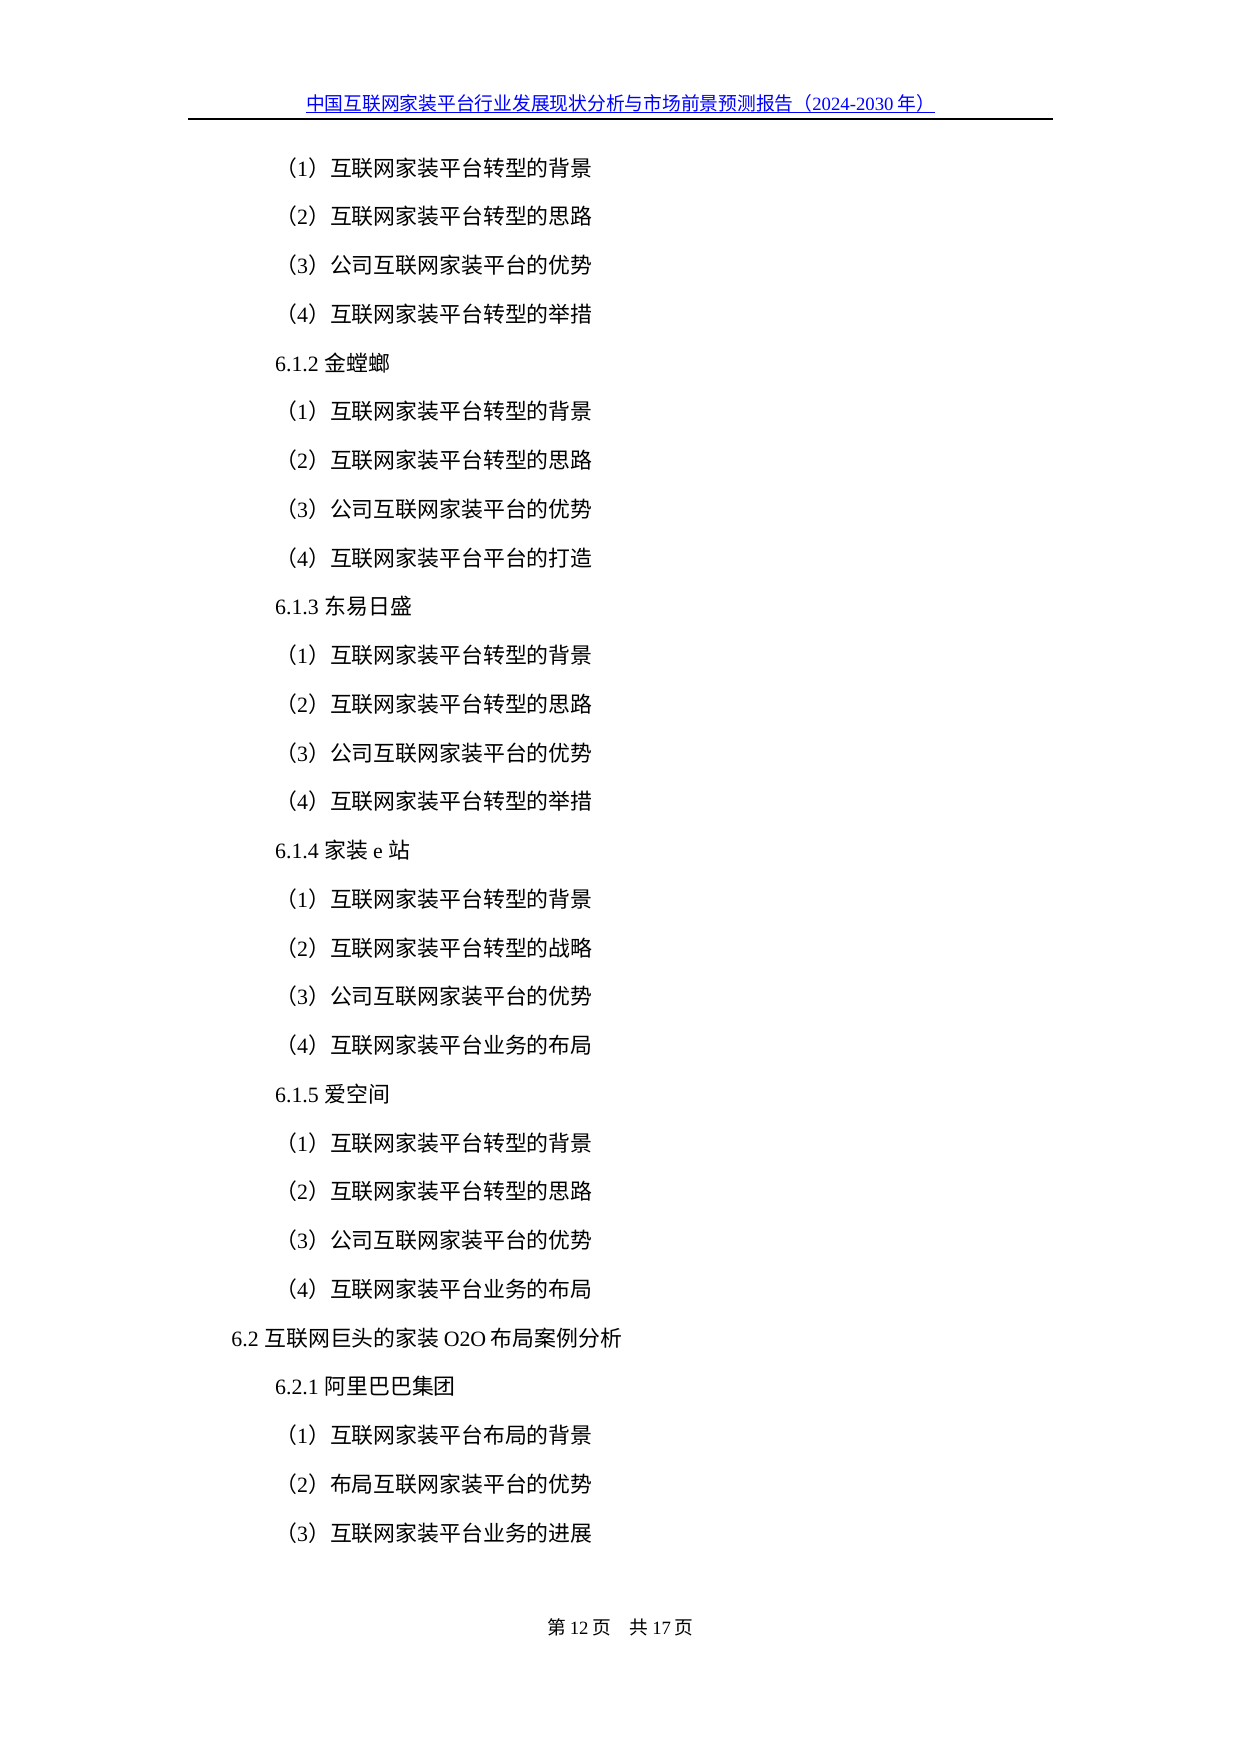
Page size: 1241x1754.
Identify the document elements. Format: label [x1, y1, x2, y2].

text [187, 150, 1053, 1548]
